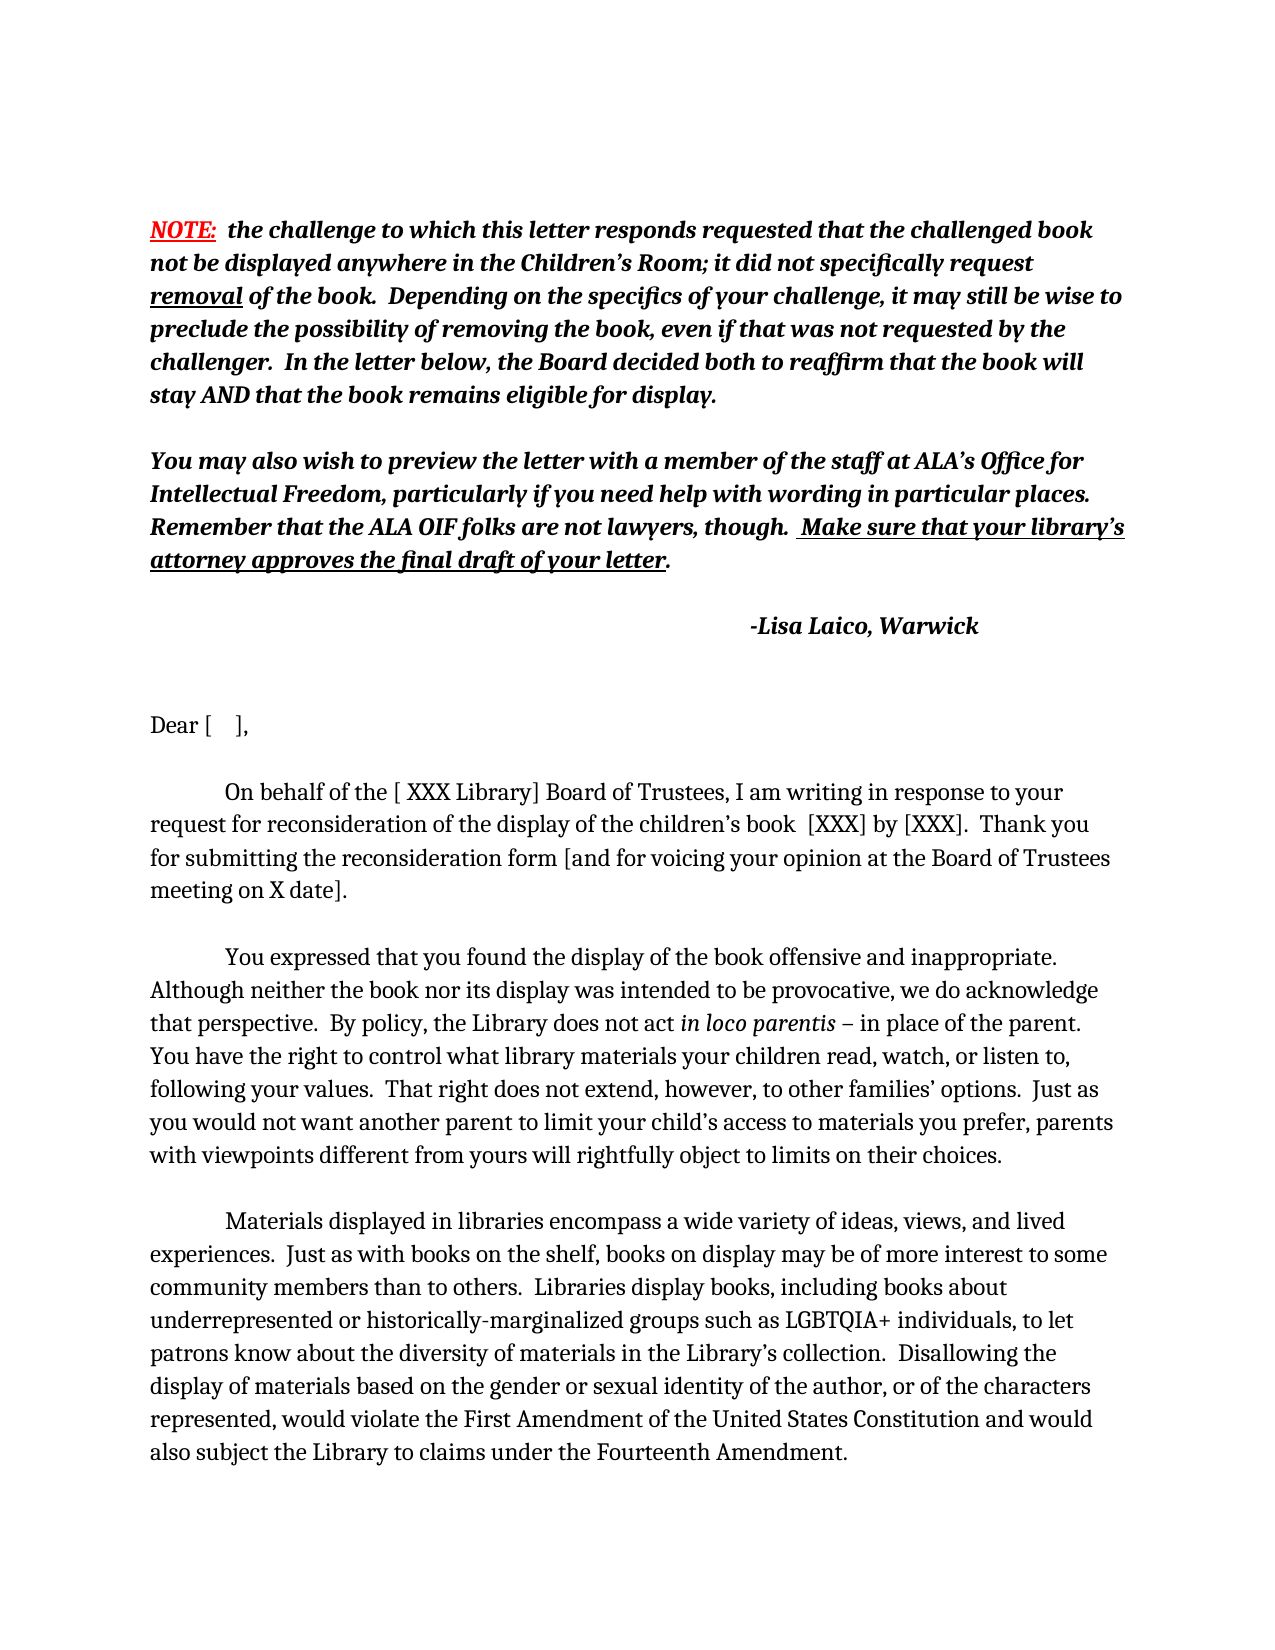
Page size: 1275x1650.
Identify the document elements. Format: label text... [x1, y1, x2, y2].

text On behalf of the [ XXX Library] Board of Trustees, I am writing in response to your request for reconsideration of the display of the children’s book [XXX] by [XXX]. Thank you for submitting the reconsideration form [and for voicing your opinion at the Board of Trustees meeting on X date]. [150, 777, 1125, 905]
text -Lisa Laico, Warwick [675, 612, 1125, 641]
text Materials displayed in libraries encompass a wide variety of ideas, views, and lived experiences. Just as with books on the shelf, books on display may be of more interest to some community members than to others. Libraries display books, including books about underrepresented or historically-marginalized groups such as LGBTQIA+ individuals, to let patrons know about the diversity of materials in the Library’s collection. Disallowing the display of materials based on the gender or sexual identity of the author, or of the characters represented, would violate the First Amendment of the United States Constitution and would also subject the Library to claims under the Fourteenth Amendment. [150, 1207, 1125, 1467]
text You expressed that you found the display of the book offensive and inappropriate. Although neither the book nor its display was intended to be provocative, we do acknowledge that perspective. By policy, the Library does not act in loco parentis – in place of the parent. You have the right to control what library materials your children read, watch, or listen to, following your values. That right does not extend, however, to other families’ options. Just as you would not want another parent to limit your child’s access to materials you prefer, parents with viewpoints different from yours will rightfully object to limits on their choices. [150, 942, 1125, 1169]
text Dear [ ], [150, 711, 1125, 740]
text NOTE: the challenge to which this letter responds requested that the challenged book not be displayed anywhere in the Children’s Room; it did not specifically request removal of the book. Depending on the specifics of your challenge, it may still be wise to preclude the possibility of removing the book, even if that was not requested by the challenger. In the letter below, the Board decided both to reaffirm that the book will stay AND that the book remains eligible for display. [150, 216, 1125, 410]
text You may also wish to preview the letter with a member of the staff at ALA’s Office for Intellectual Freedom, particularly if you need help with wording in particular places. Remember that the ALA OIF folks are not lawyers, though. Make sure that your library’s attorney approves the final draft of your letter. [150, 447, 1125, 575]
